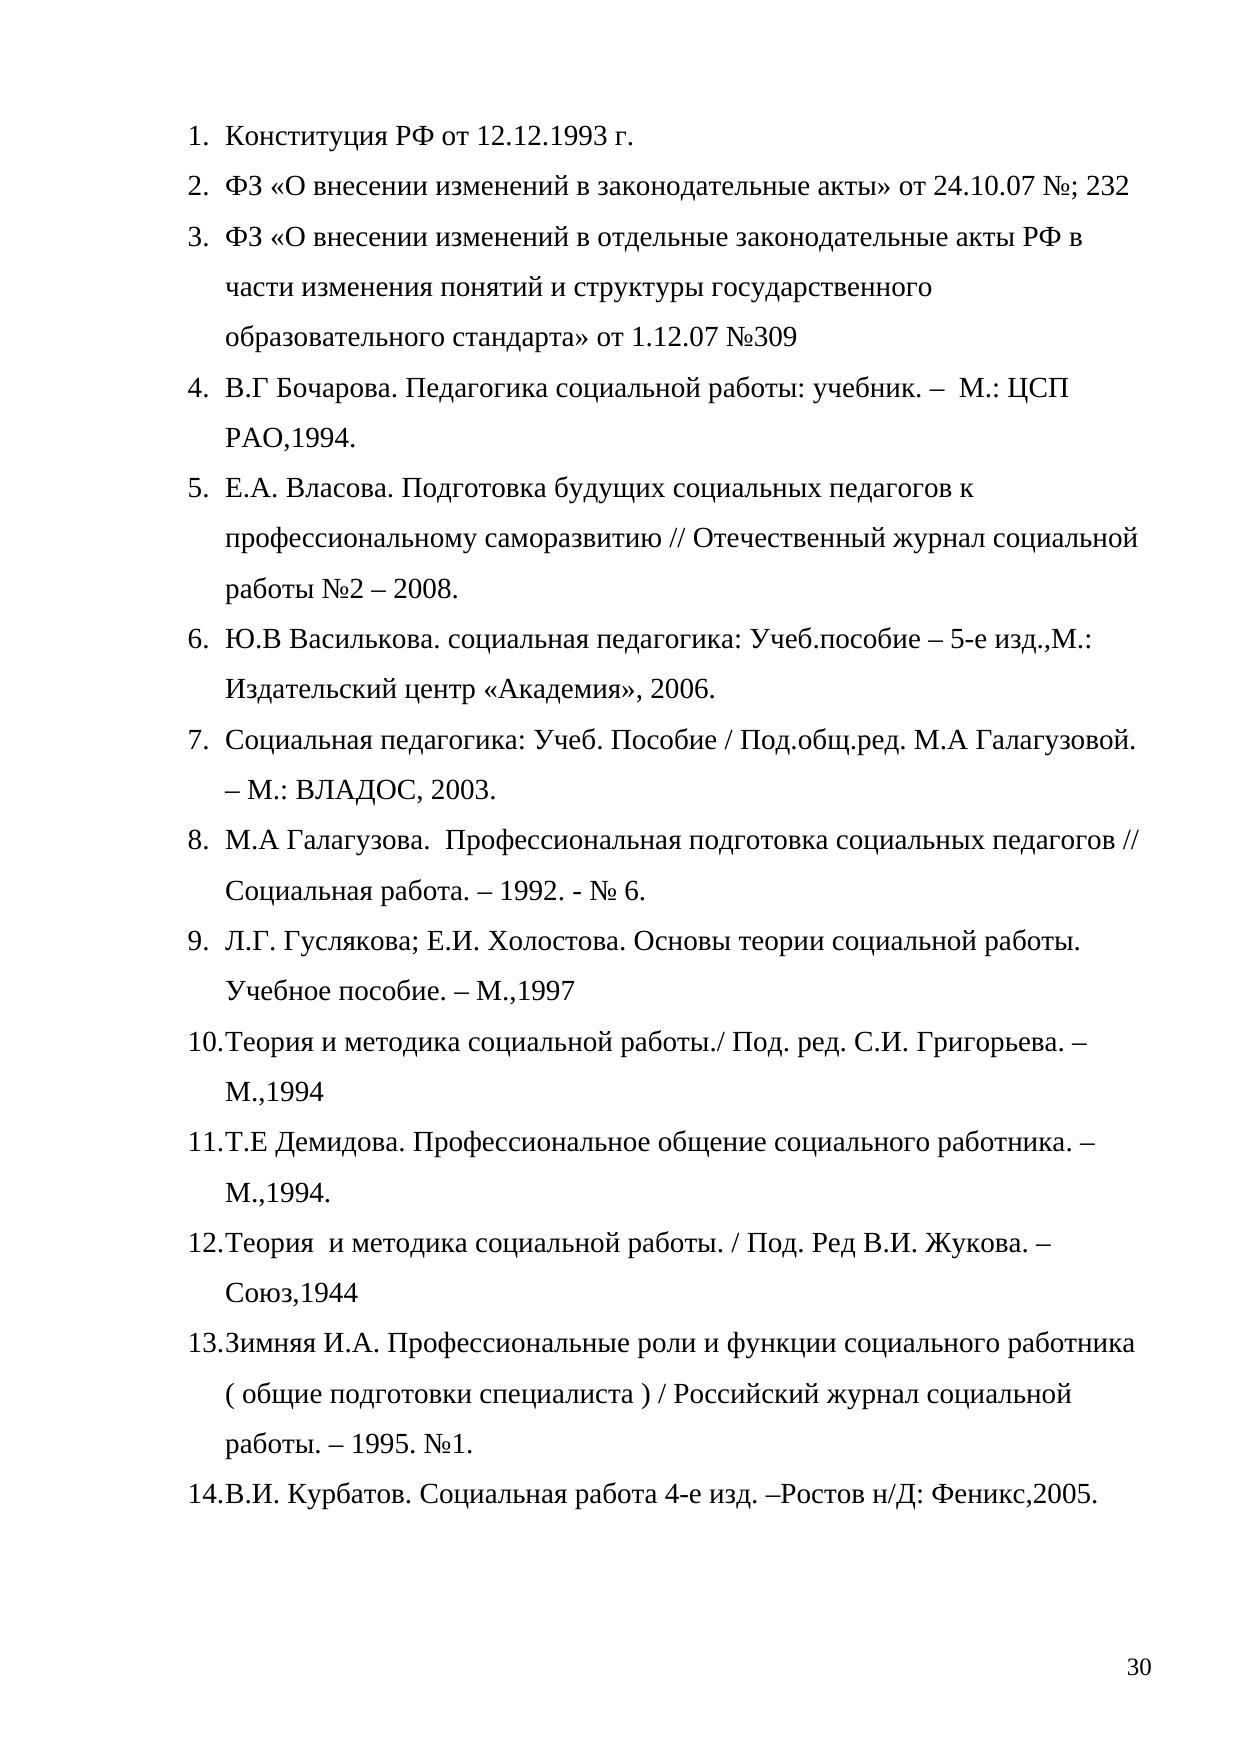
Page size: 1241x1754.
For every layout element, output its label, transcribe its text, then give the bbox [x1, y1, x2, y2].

list Социальная педагогика: Учеб. Пособие / Под.общ.ред. М.А Галагузовой. – М.: ВЛАДОС, 2003. [187, 722, 1152, 806]
list Теория и методика социальной работы. / Под. Ред В.И. Жукова. – Союз,1944 [187, 1225, 1152, 1309]
list Ю.В Василькова. социальная педагогика: Учеб.пособие – 5-е изд.,М.: Издательский центр «Академия», 2006. [187, 621, 1152, 705]
list ФЗ «О внесении изменений в отдельные законодательные акты РФ в части изменения понятий и структуры государственного образовательного стандарта» от 1.12.07 №309 [187, 219, 1152, 353]
list Е.А. Власова. Подготовка будущих социальных педагогов к профессиональному саморазвитию // Отечественный журнал социальной работы №2 – 2008. [187, 470, 1152, 604]
list В.И. Курбатов. Социальная работа 4-е изд. –Ростов н/Д: Феникс,2005. [187, 1477, 1152, 1510]
list Зимняя И.А. Профессиональные роли и функции социального работника ( общие подготовки специалиста ) / Российский журнал социальной работы. – 1995. №1. [187, 1326, 1152, 1460]
list ФЗ «О внесении изменений в законодательные акты» от 24.10.07 №; 232 [187, 168, 1152, 202]
list Т.Е Демидова. Профессиональное общение социального работника. – М.,1994. [187, 1124, 1152, 1208]
list В.Г Бочарова. Педагогика социальной работы: учебник. – М.: ЦСП РАО,1994. [187, 370, 1152, 453]
list Теория и методика социальной работы./ Под. ред. С.И. Григорьева. – М.,1994 [187, 1024, 1152, 1108]
list Конституция РФ от 12.12.1993 г. [187, 118, 1152, 152]
list М.А Галагузова. Профессиональная подготовка социальных педагогов // Социальная работа. – 1992. - № 6. [187, 822, 1152, 906]
list Л.Г. Гуслякова; Е.И. Холостова. Основы теории социальной работы. Учебное пособие. – М.,1997 [187, 923, 1152, 1007]
